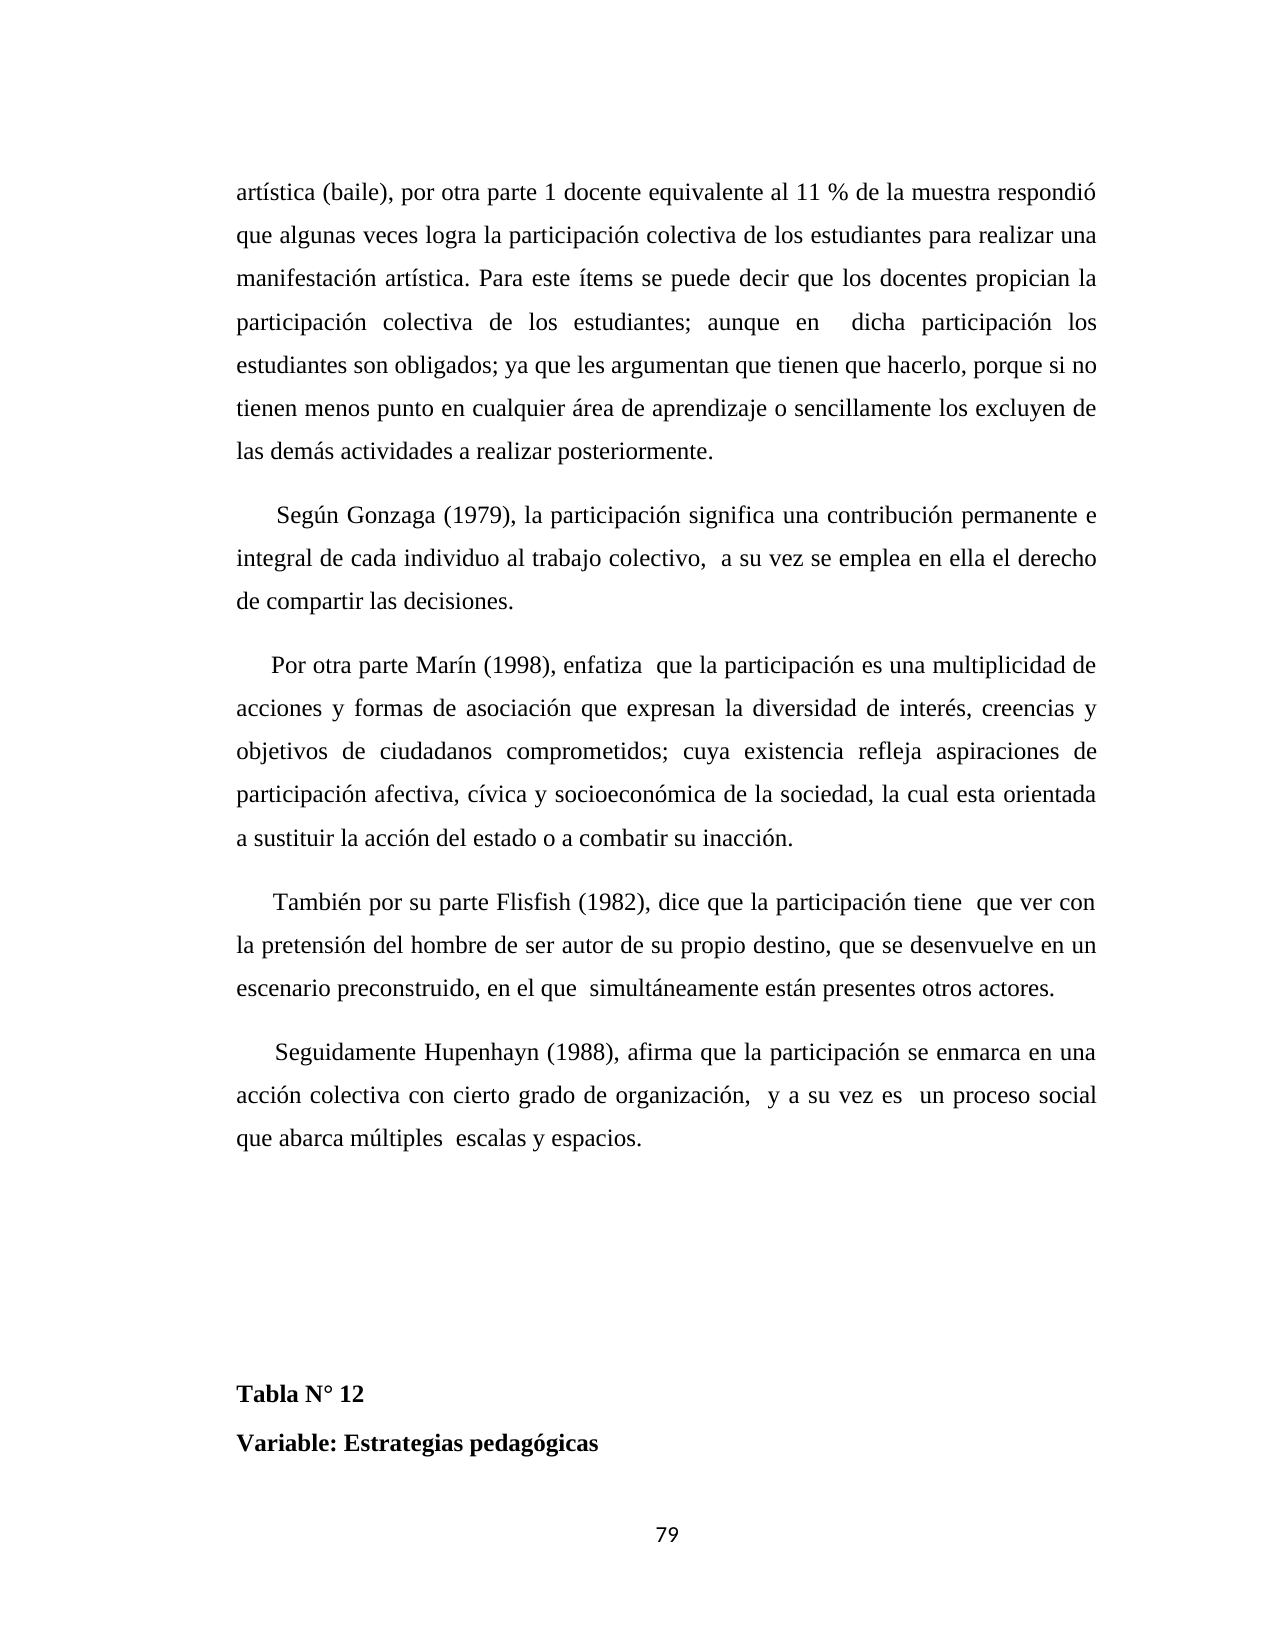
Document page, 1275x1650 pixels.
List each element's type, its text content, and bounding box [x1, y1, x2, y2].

text Seguidamente Hupenhayn (1988), afirma que la participación se enmarca en una acción colectiva con cierto grado de organización, y a su vez es un proceso social que abarca múltiples escalas y espacios. [236, 1037, 1098, 1152]
text Tabla N° 12 [236, 1379, 1098, 1408]
text Según Gonzaga (1979), la participación significa una contribución permanente e integral de cada individuo al trabajo colectivo, a su vez se emplea en ella el derecho de compartir las decisiones. [236, 500, 1098, 615]
text Variable: Estrategias pedagógicas [236, 1428, 1098, 1457]
text Por otra parte Marín (1998), enfatiza que la participación es una multiplicidad de acciones y formas de asociación que expresan la diversidad de interés, creencias y objetivos de ciudadanos comprometidos; cuya existencia refleja aspiraciones de participación afectiva, cívica y socioeconómica de la sociedad, la cual esta orientada a sustituir la acción del estado o a combatir su inacción. [236, 650, 1098, 851]
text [236, 177, 1098, 465]
text También por su parte Flisfish (1982), dice que la participación tiene que ver con la pretensión del hombre de ser autor de su propio destino, que se desenvuelve en un escenario preconstruido, en el que simultáneamente están presentes otros actores. [236, 887, 1098, 1002]
